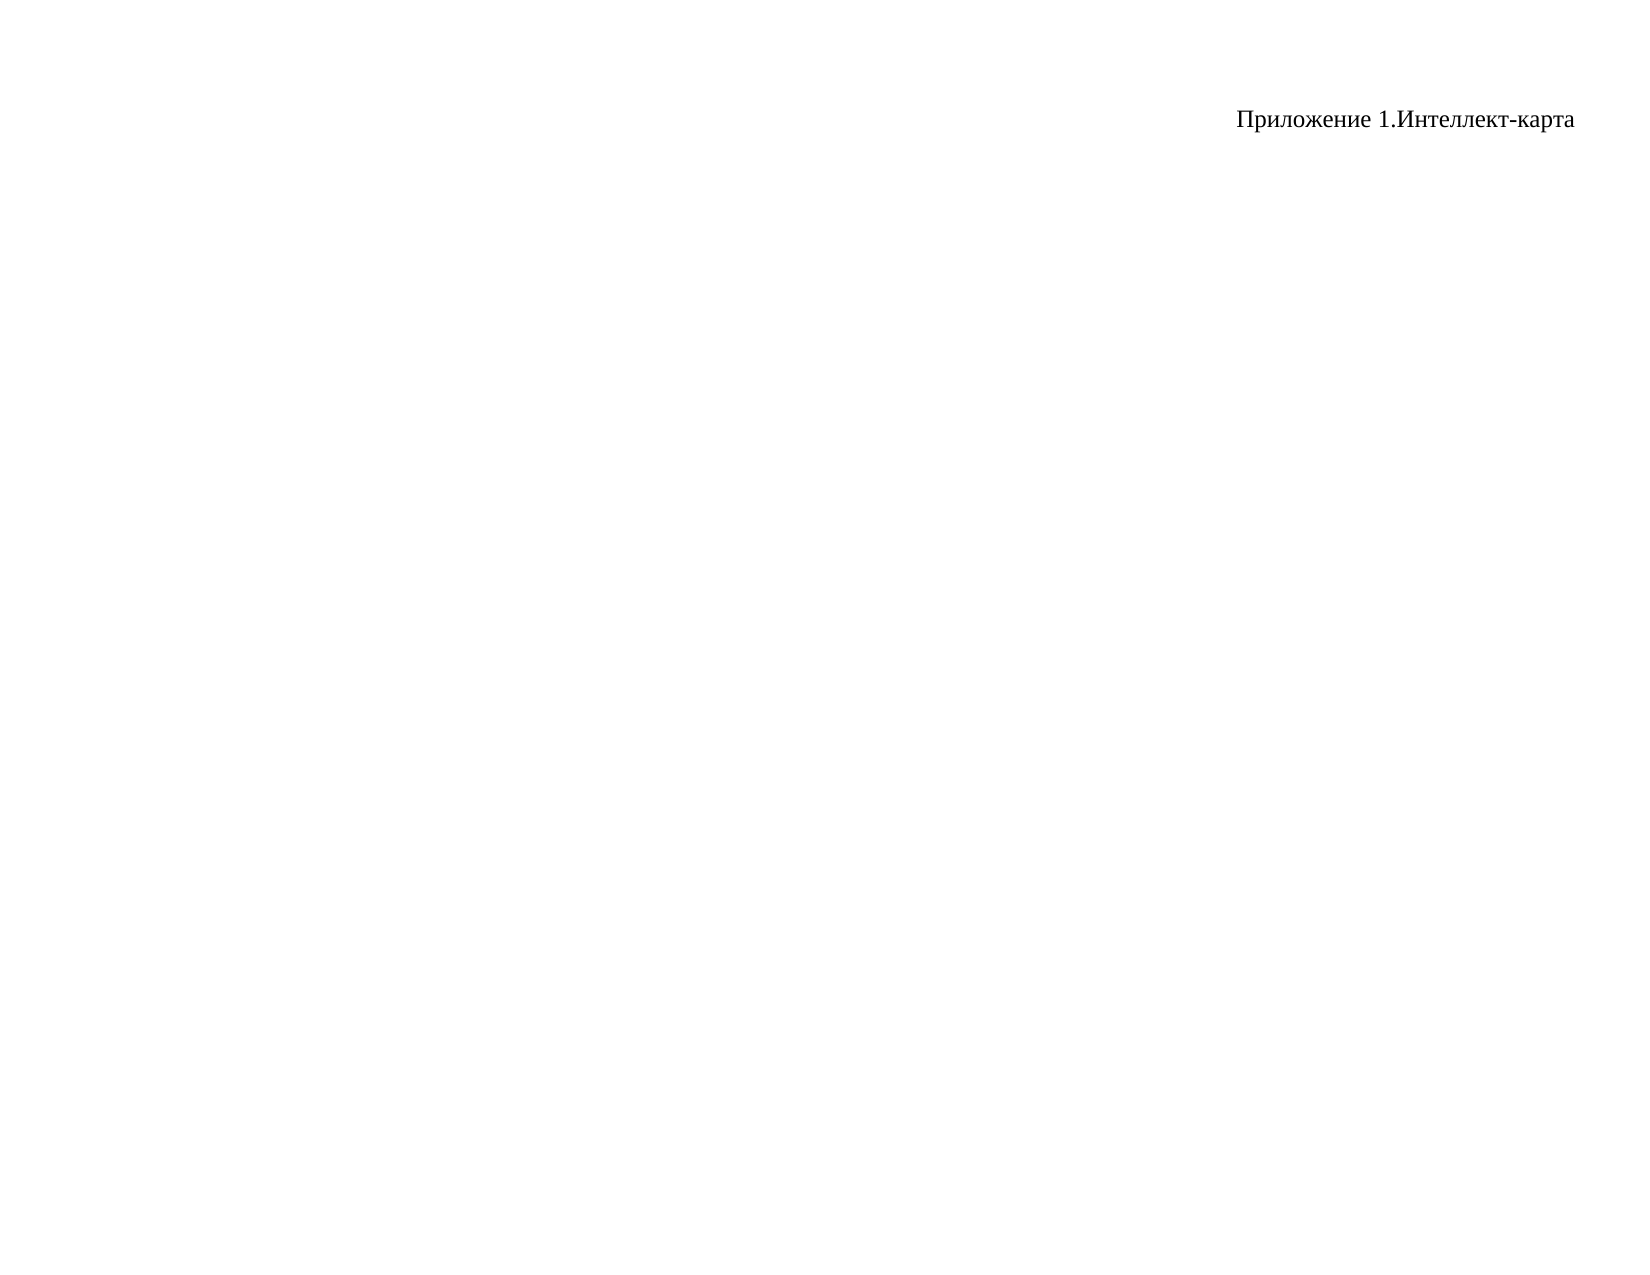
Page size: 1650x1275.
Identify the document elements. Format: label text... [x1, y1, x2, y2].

text Приложение 1.Интеллект-карта [75, 104, 1575, 132]
